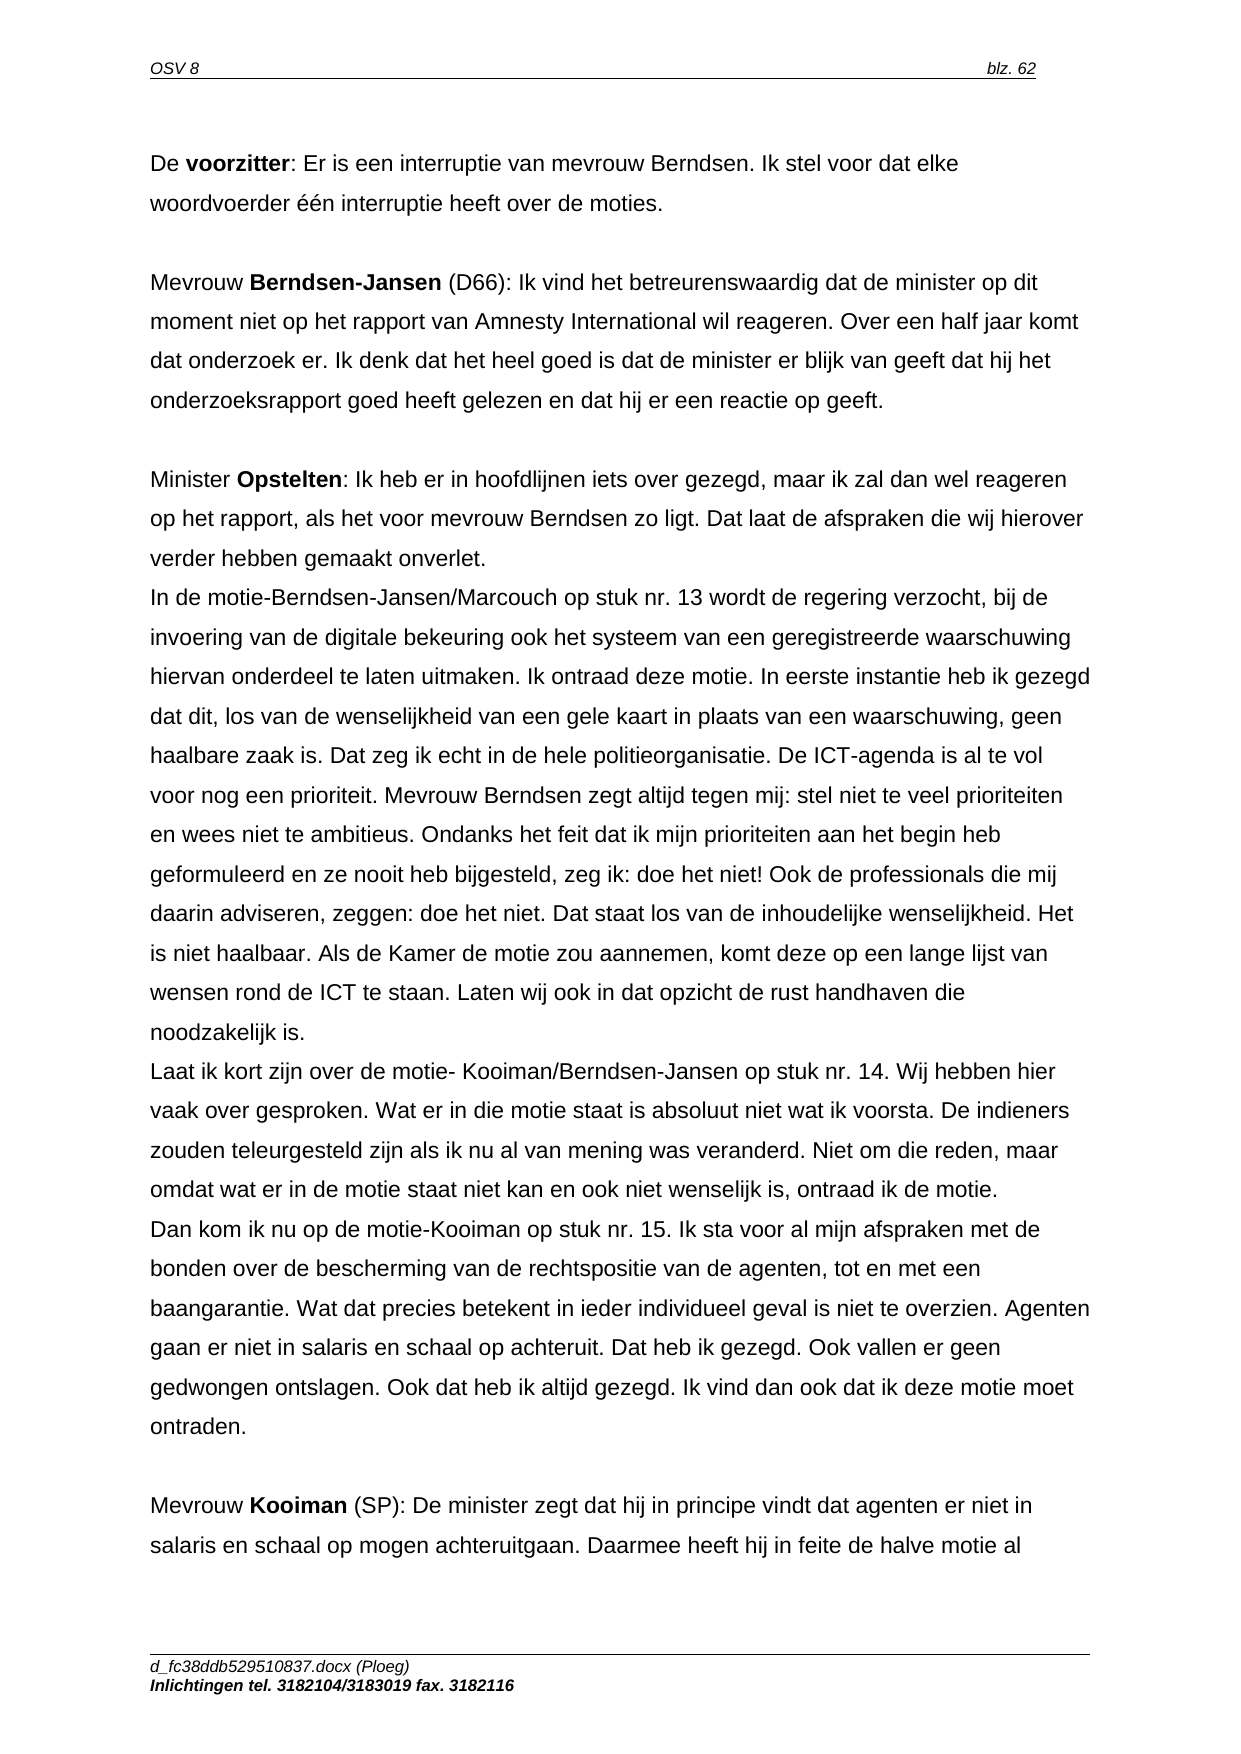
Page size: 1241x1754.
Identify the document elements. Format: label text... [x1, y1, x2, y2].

text De voorzitter: Er is een interruptie van mevrouw Berndsen. Ik stel voor dat elke woordvoerder één interruptie heeft over de moties. [150, 150, 1090, 216]
text Laat ik kort zijn over de motie- Kooiman/Berndsen-Jansen op stuk nr. 14. Wij hebben hier vaak over gesproken. Wat er in die motie staat is absoluut niet wat ik voorsta. De indieners zouden teleurgesteld zijn als ik nu al van mening was veranderd. Niet om die reden, maar omdat wat er in de motie staat niet kan en ook niet wenselijk is, ontraad ik de motie. [150, 1058, 1090, 1203]
text Mevrouw Berndsen-Jansen (D66): Ik vind het betreurenswaardig dat de minister op dit moment niet op het rapport van Amnesty International wil reageren. Over een half jaar komt dat onderzoek er. Ik denk dat het heel goed is dat de minister er blijk van geeft dat hij het onderzoeksrapport goed heeft gelezen en dat hij er een reactie op geeft. [150, 268, 1090, 413]
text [150, 1492, 1090, 1558]
text In de motie-Berndsen-Jansen/Marcouch op stuk nr. 13 wordt de regering verzocht, bij de invoering van de digitale bekeuring ook het systeem van een geregistreerde waarschuwing hiervan onderdeel te laten uitmaken. Ik ontraad deze motie. In eerste instantie heb ik gezegd dat dit, los van de wenselijkheid van een gele kaart in plaats van een waarschuwing, geen haalbare zaak is. Dat zeg ik echt in de hele politieorganisatie. De ICT-agenda is al te vol voor nog een prioriteit. Mevrouw Berndsen zegt altijd tegen mij: stel niet te veel prioriteiten en wees niet te ambitieus. Ondanks het feit dat ik mijn prioriteiten aan het begin heb geformuleerd en ze nooit heb bijgesteld, zeg ik: doe het niet! Ook de professionals die mij daarin adviseren, zeggen: doe het niet. Dat staat los van de inhoudelijke wenselijkheid. Het is niet haalbaar. Als de Kamer de motie zou aannemen, komt deze op een lange lijst van wensen rond de ICT te staan. Laten wij ook in dat opzicht de rust handhaven die noodzakelijk is. [150, 584, 1090, 1045]
text Dan kom ik nu op de motie-Kooiman op stuk nr. 15. Ik sta voor al mijn afspraken met de bonden over de bescherming van de rechtspositie van de agenten, tot en met een baangarantie. Wat dat precies betekent in ieder individueel geval is niet te overzien. Agenten gaan er niet in salaris en schaal op achteruit. Dat heb ik gezegd. Ook vallen er geen gedwongen ontslagen. Ook dat heb ik altijd gezegd. Ik vind dan ook dat ik deze motie moet ontraden. [150, 1216, 1090, 1440]
text Minister Opstelten: Ik heb er in hoofdlijnen iets over gezegd, maar ik zal dan wel reageren op het rapport, als het voor mevrouw Berndsen zo ligt. Dat laat de afspraken die wij hierover verder hebben gemaakt onverlet. [150, 466, 1090, 571]
